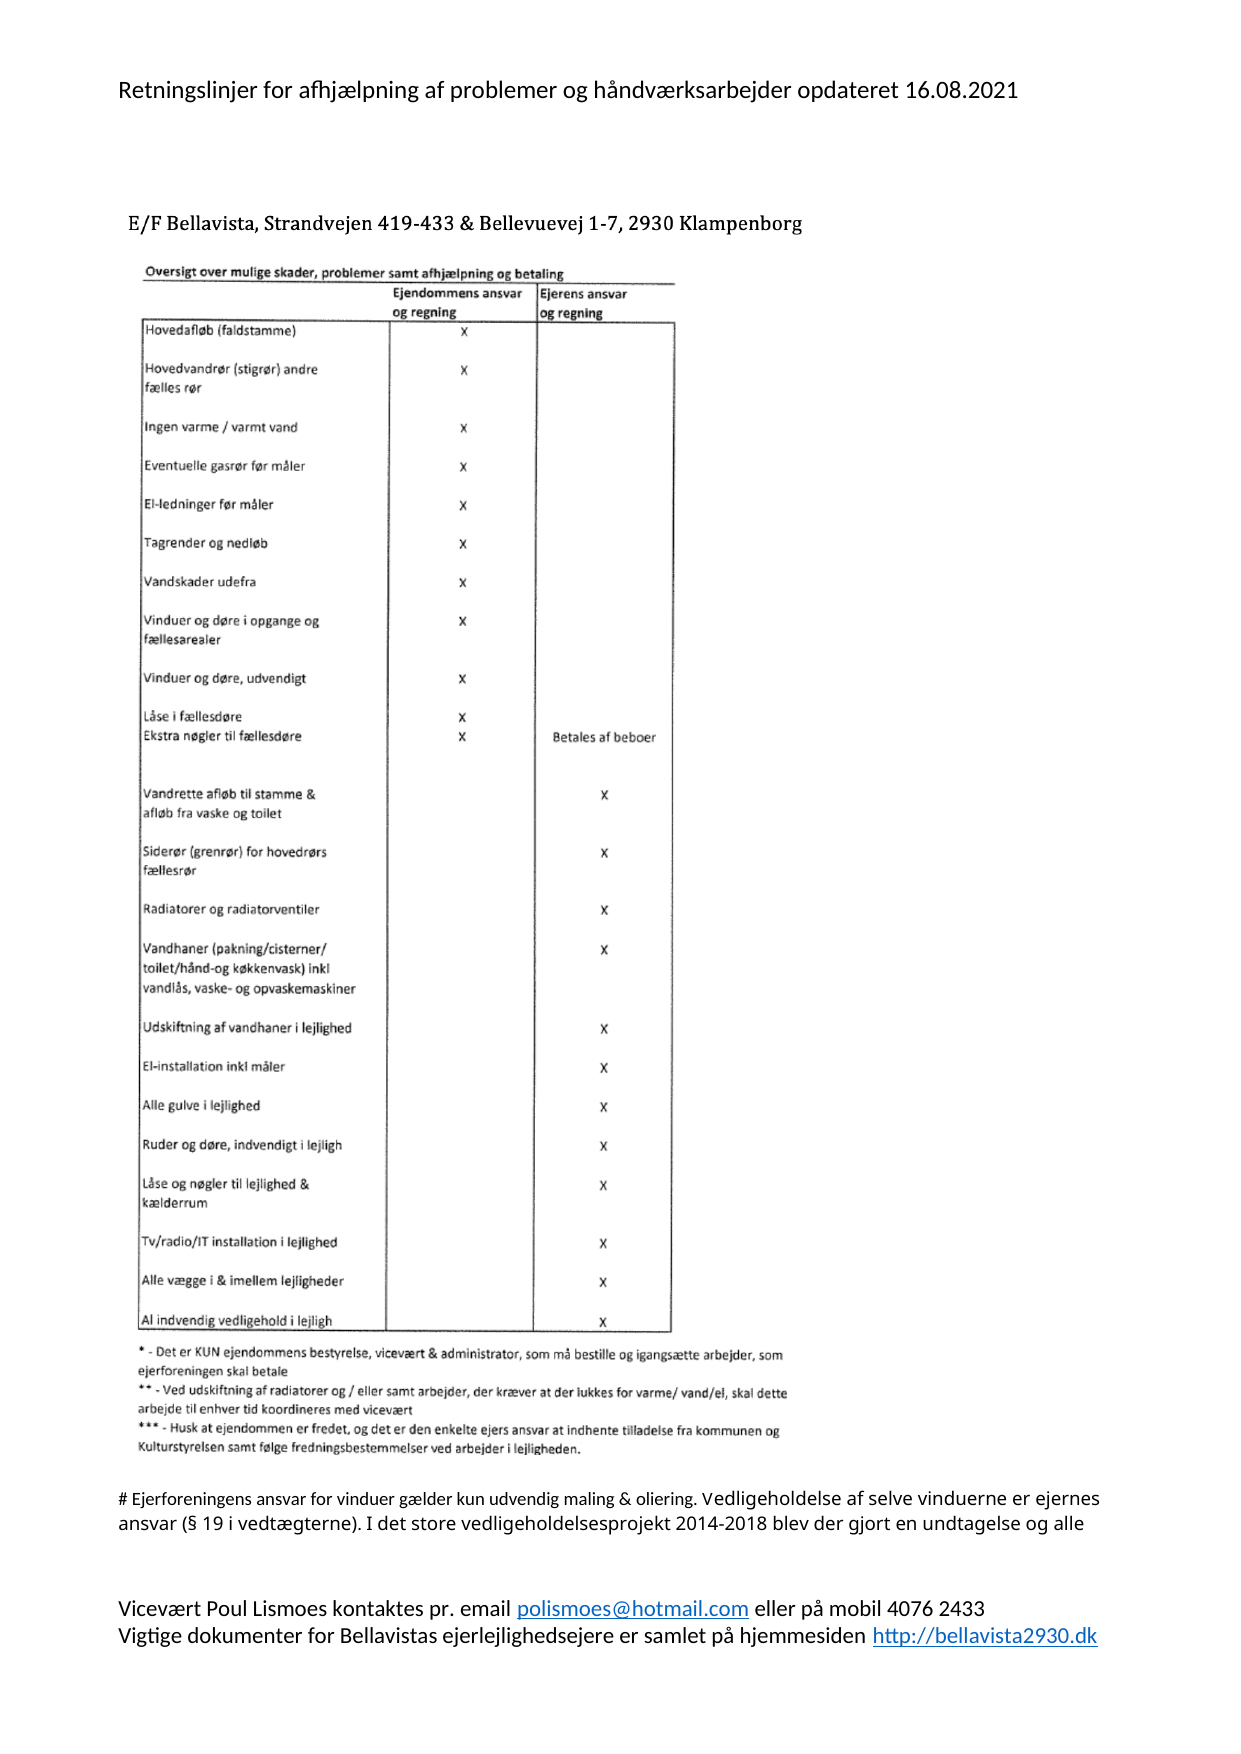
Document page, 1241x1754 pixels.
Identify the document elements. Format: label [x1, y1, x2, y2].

text [118, 1485, 1122, 1536]
picture [118, 207, 821, 1455]
